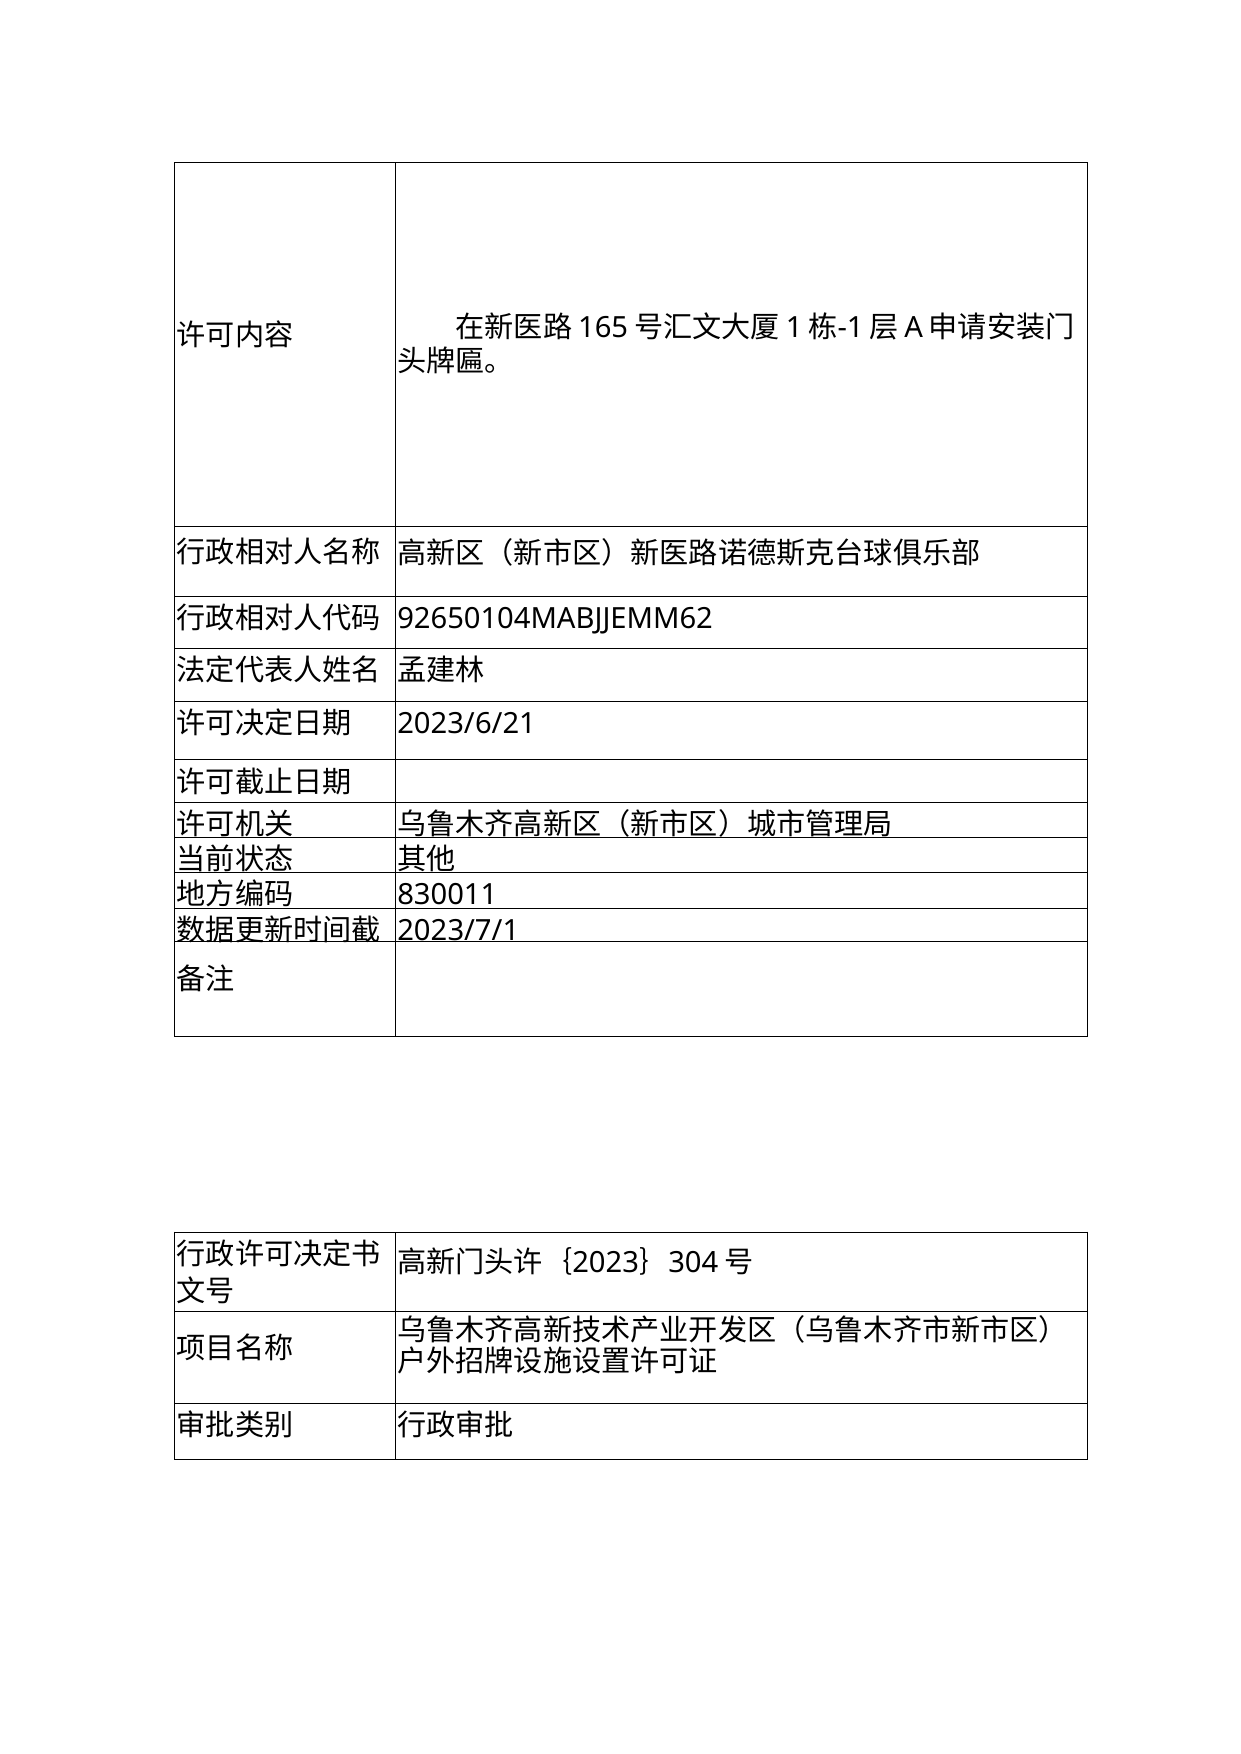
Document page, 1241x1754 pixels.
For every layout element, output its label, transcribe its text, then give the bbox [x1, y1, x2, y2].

table_cell 许可机关 [175, 803, 395, 837]
table_cell 乌鲁木齐高新区（新市区）城市管理局 [396, 803, 1087, 837]
table_cell 许可截止日期 [175, 760, 395, 802]
table_cell 92650104MABJJEMM62 [396, 597, 1087, 648]
table_cell 2023/6/21 [396, 702, 1087, 759]
table_cell [396, 760, 1087, 802]
table_cell 乌鲁木齐高新技术产业开发区（乌鲁木齐市新市区）户外招牌设施设置许可证 [396, 1312, 1087, 1403]
table_cell 数据更新时间截止 [175, 909, 395, 941]
table_cell 2023/7/1 [396, 909, 1087, 941]
table_cell 地方编码 [175, 873, 395, 908]
table_cell 行政审批 [396, 1404, 1087, 1459]
table_cell 孟建林 [396, 649, 1087, 701]
table_cell 高新区（新市区）新医路诺德斯克台球俱乐部 [396, 527, 1087, 596]
table_cell 法定代表人姓名 [175, 649, 395, 701]
table_cell 行政相对人名称 [175, 527, 395, 596]
table_header 高新门头许｛2023｝304号 [396, 1233, 1087, 1311]
table_cell 许可决定日期 [175, 702, 395, 759]
table_header 行政许可决定书文号 [175, 1233, 395, 1311]
table_cell 行政相对人代码 [175, 597, 395, 648]
table_cell 在新医路165号汇文大厦1栋-1层A申请安装门头牌匾。 [396, 163, 1087, 526]
table_cell [396, 942, 1087, 1036]
table_cell 备注 [175, 942, 395, 1036]
table_cell 当前状态 [175, 838, 395, 872]
table_cell 830011 [396, 873, 1087, 908]
table_cell 其他 [396, 838, 1087, 872]
table_cell 审批类别 [175, 1404, 395, 1459]
table_cell 项目名称 [175, 1312, 395, 1403]
table_cell 许可内容 [175, 163, 395, 526]
